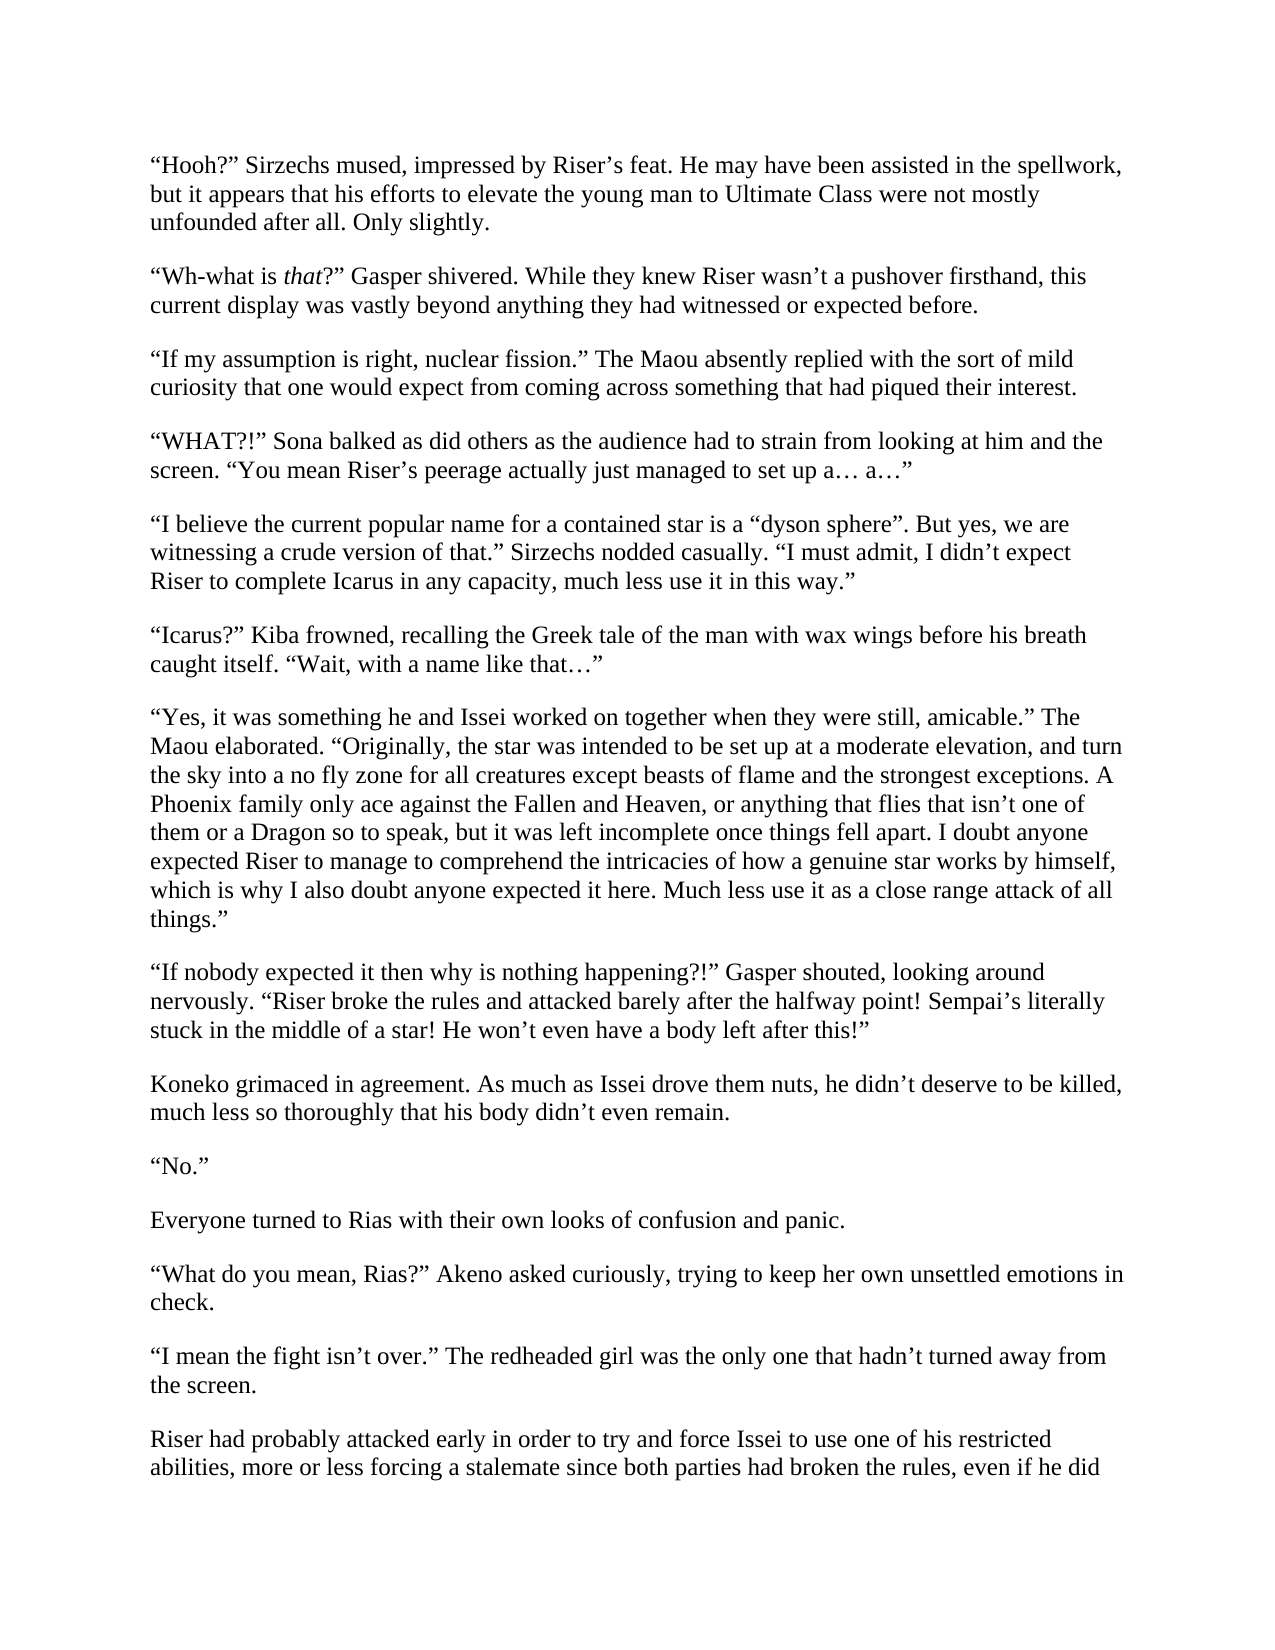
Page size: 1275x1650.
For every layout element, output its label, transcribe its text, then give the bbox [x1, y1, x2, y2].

text Everyone turned to Rias with their own looks of confusion and panic. [150, 1205, 1125, 1234]
text “Wh-what is that?” Gasper shivered. While they knew Riser wasn’t a pushover firsthand, this current display was vastly beyond anything they had witnessed or expected before. [150, 261, 1125, 319]
text “What do you mean, Rias?” Akeno asked curiously, trying to keep her own unsettled emotions in check. [150, 1259, 1125, 1316]
text “No.” [150, 1151, 1125, 1180]
text “If my assumption is right, nuclear fission.” The Maou absently replied with the sort of mild curiosity that one would expect from coming across something that had piqued their interest. [150, 344, 1125, 401]
text “Hooh?” Sirzechs mused, impressed by Riser’s feat. He may have been assisted in the spellwork, but it appears that his efforts to elevate the young man to Ultimate Class were not mostly unfounded after all. Only slightly. [150, 150, 1125, 236]
text “WHAT?!” Sona balked as did others as the audience had to strain from looking at him and the screen. “You mean Riser’s peerage actually just managed to set up a… a…” [150, 426, 1125, 484]
text Koneko grimaced in agreement. As much as Issei drove them nuts, he didn’t deserve to be killed, much less so thoroughly that his body didn’t even remain. [150, 1069, 1125, 1126]
text “If nobody expected it then why is nothing happening?!” Gasper shouted, looking around nervously. “Riser broke the rules and attacked barely after the halfway point! Sempai’s literally stuck in the middle of a star! He won’t even have a body left after this!” [150, 957, 1125, 1044]
text “Icarus?” Kiba frowned, recalling the Greek tale of the man with wax wings before his breath caught itself. “Wait, with a name like that…” [150, 620, 1125, 677]
text “I mean the fight isn’t over.” The redheaded girl was the only one that hadn’t turned away from the screen. [150, 1341, 1125, 1399]
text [150, 1424, 1125, 1481]
text “Yes, it was something he and Issei worked on together when they were still, amicable.” The Maou elaborated. “Originally, the star was intended to be set up at a moderate elevation, and turn the sky into a no fly zone for all creatures except beasts of flame and the strongest exceptions. A Phoenix family only ace against the Fallen and Heaven, or anything that flies that isn’t one of them or a Dragon so to speak, but it was left incomplete once things fell apart. I doubt anyone expected Riser to manage to comprehend the intricacies of how a genuine star works by himself, which is why I also doubt anyone expected it here. Much less use it as a close range attack of all things.” [150, 702, 1125, 932]
text “I believe the current popular name for a contained star is a “dyson sphere”. But yes, we are witnessing a crude version of that.” Sirzechs nodded casually. “I must admit, I didn’t expect Riser to complete Icarus in any capacity, much less use it in this way.” [150, 509, 1125, 595]
